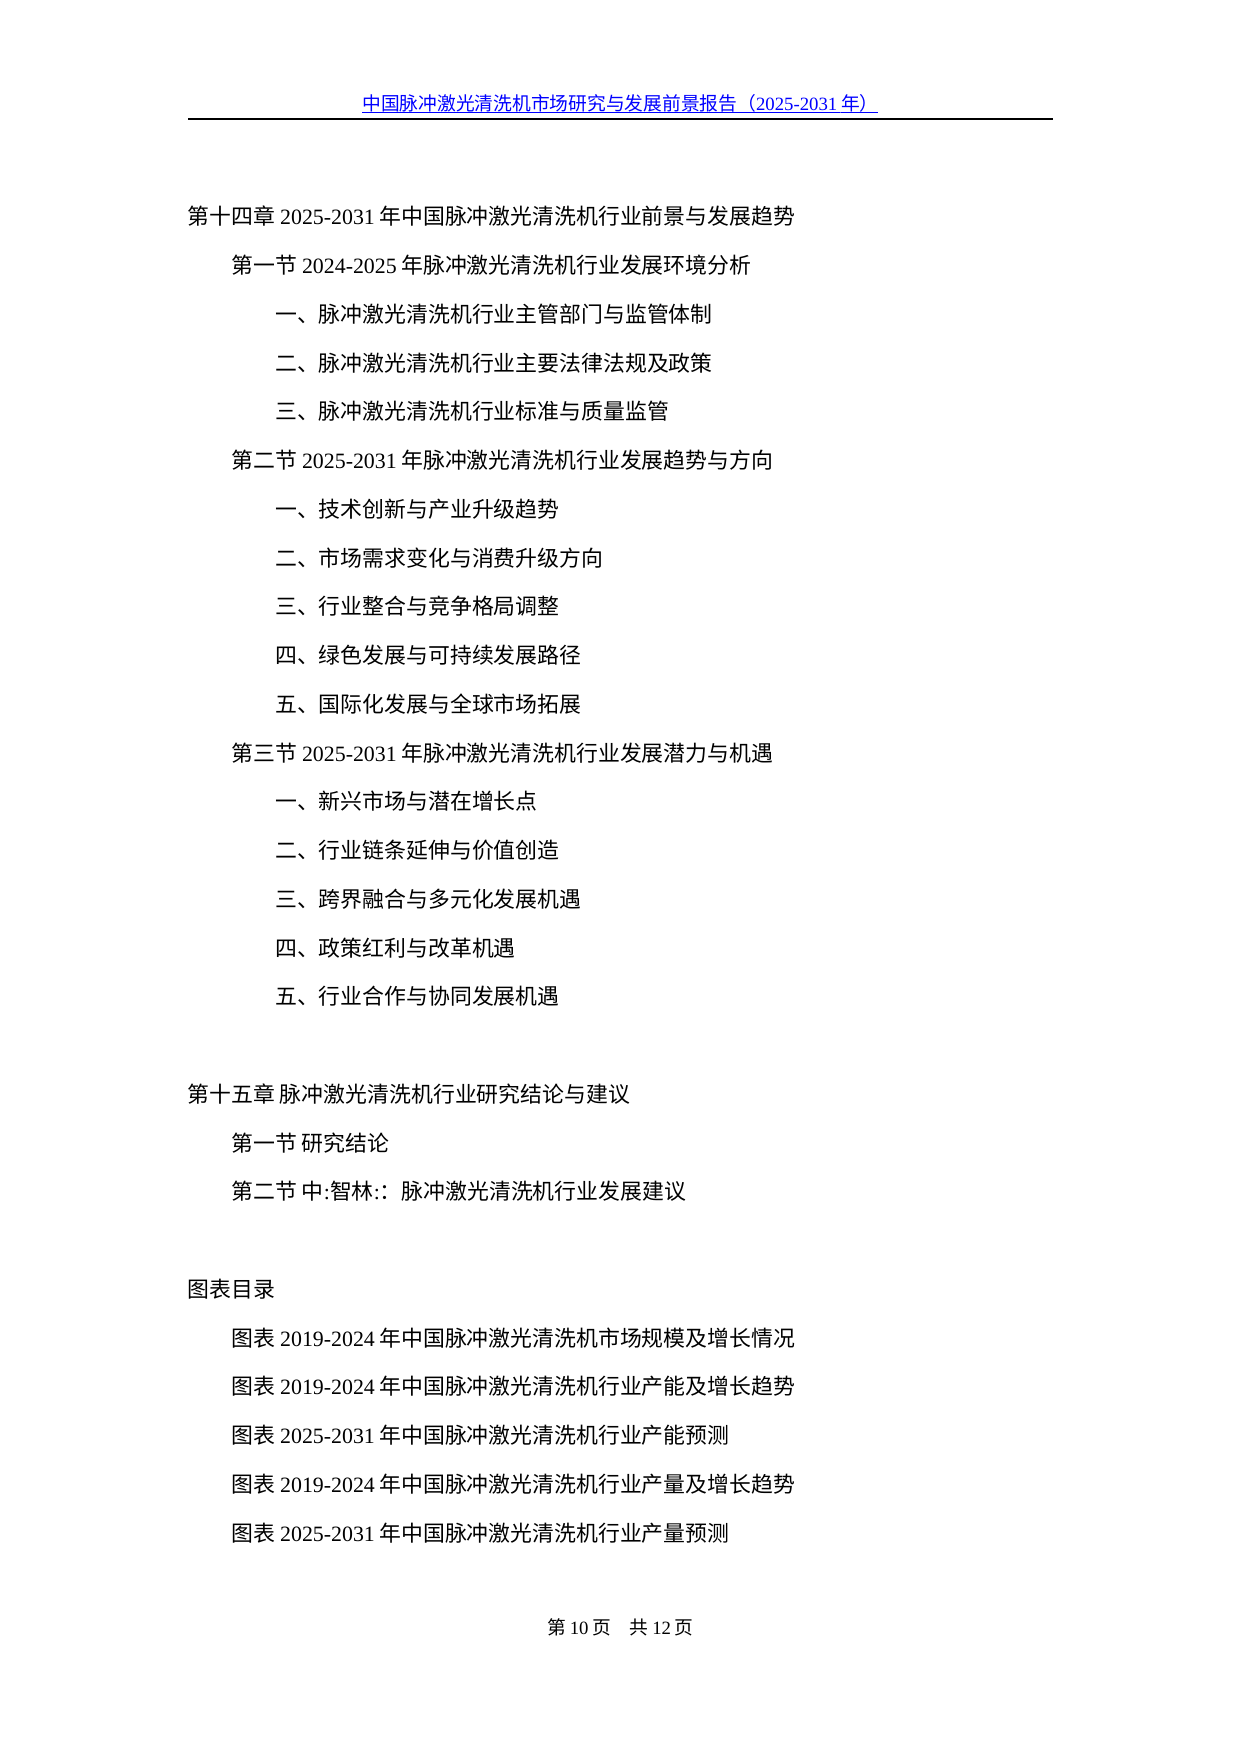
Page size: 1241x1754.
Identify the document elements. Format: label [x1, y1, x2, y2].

text [187, 150, 1053, 1548]
